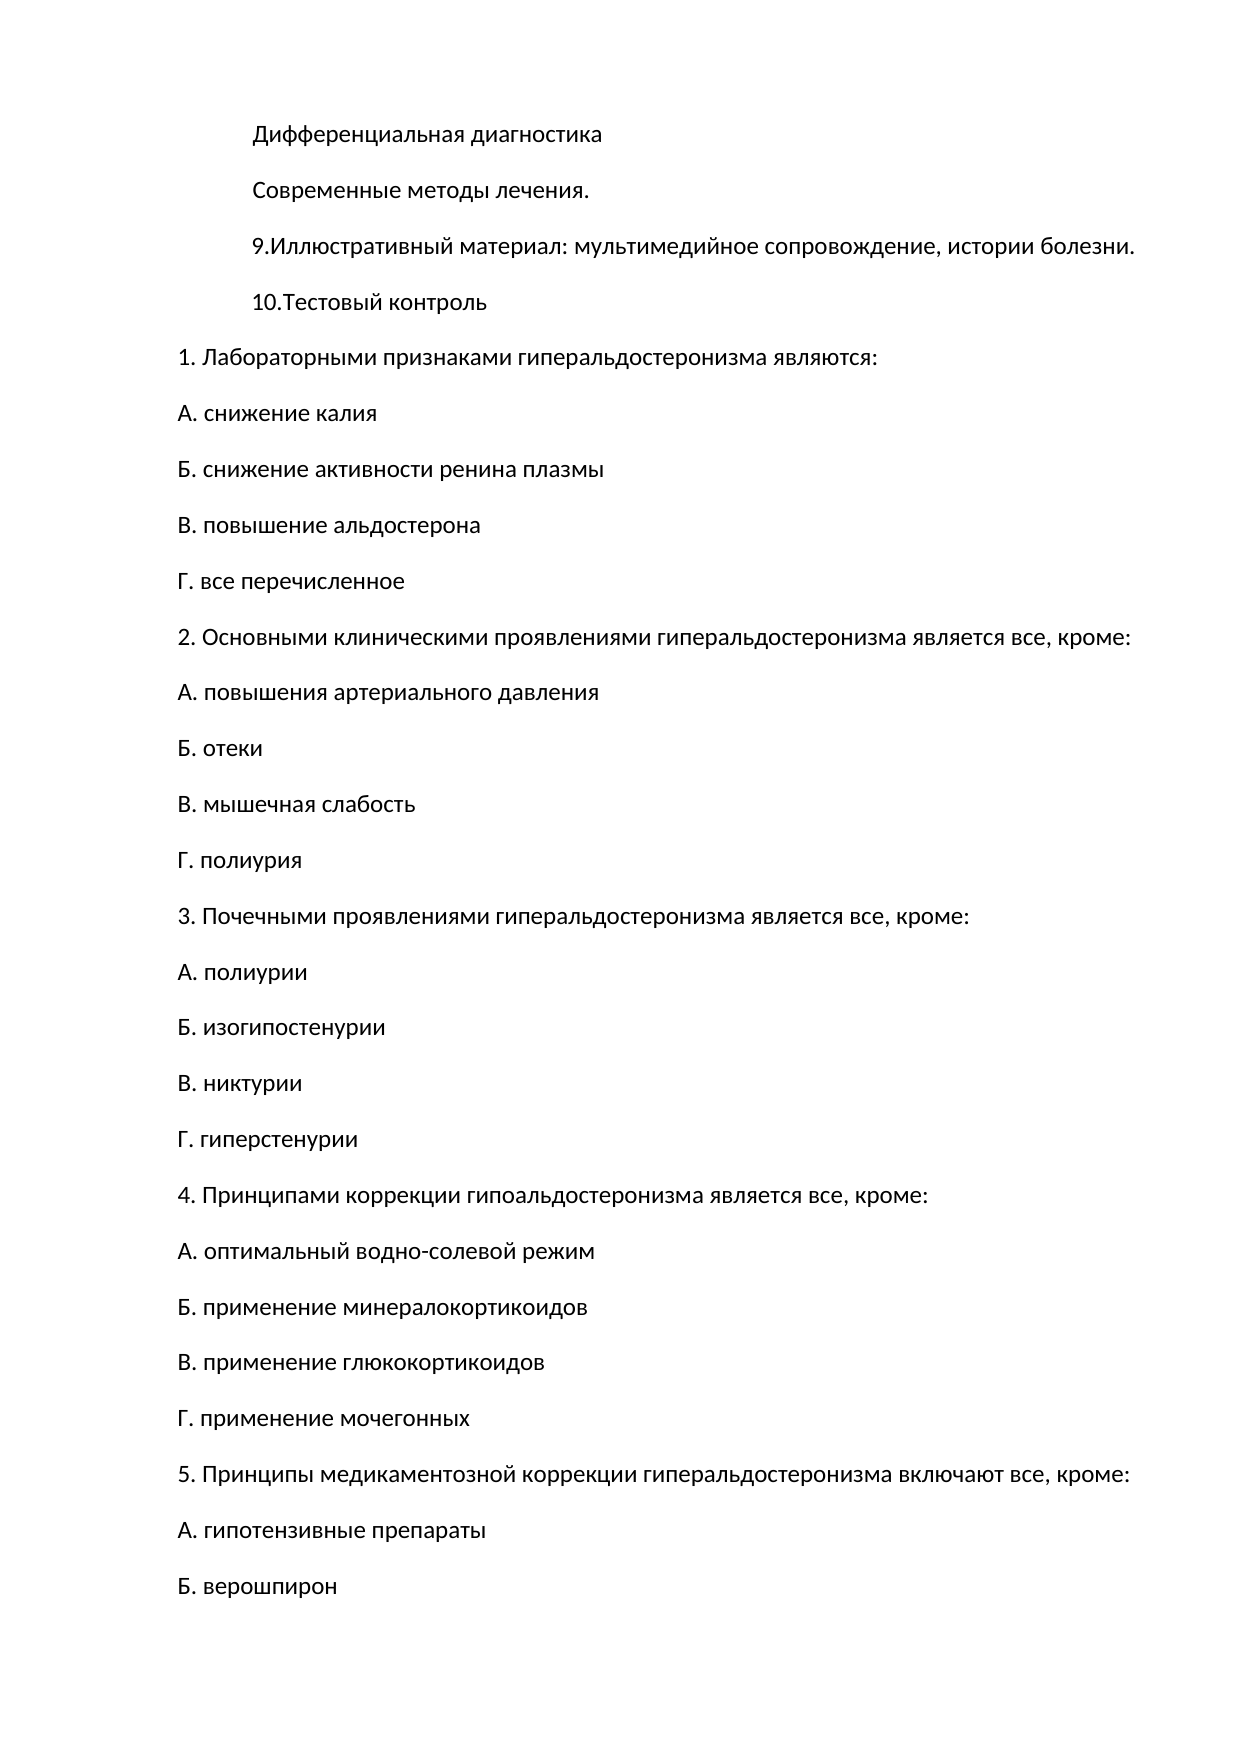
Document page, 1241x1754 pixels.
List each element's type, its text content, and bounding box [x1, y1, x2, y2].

text А. полиурии [177, 956, 1152, 986]
text А. гипотензивные препараты [177, 1514, 1152, 1544]
text 1. Лабораторными признаками гиперальдостеронизма являются: [177, 341, 1152, 372]
text Б. изогипостенурии [177, 1011, 1152, 1042]
text Б. снижение активности ренина плазмы [177, 453, 1152, 484]
text 3. Почечными проявлениями гиперальдостеронизма является все, кроме: [177, 900, 1152, 930]
text Г. все перечисленное [177, 565, 1152, 595]
text В. повышение альдостерона [177, 509, 1152, 539]
text А. снижение калия [177, 397, 1152, 428]
text В. применение глюкокортикоидов [177, 1346, 1152, 1377]
text В. мышечная слабость [177, 788, 1152, 819]
text 2. Основными клиническими проявлениями гиперальдостеронизма является все, кроме: [177, 621, 1152, 651]
text А. повышения артериального давления [177, 676, 1152, 707]
text Б. отеки [177, 732, 1152, 763]
text 10.Тестовый контроль [251, 286, 1152, 316]
text Б. применение минералокортикоидов [177, 1291, 1152, 1321]
text Г. применение мочегонных [177, 1402, 1152, 1433]
text Г. гиперстенурии [177, 1123, 1152, 1154]
text В. никтурии [177, 1067, 1152, 1098]
text 4. Принципами коррекции гипоальдостеронизма является все, кроме: [177, 1179, 1152, 1209]
text Современные методы лечения. [177, 174, 1152, 204]
text 9.Иллюстративный материал: мультимедийное сопровождение, истории болезни. [251, 230, 1152, 260]
text 5. Принципы медикаментозной коррекции гиперальдостеронизма включают все, кроме: [177, 1458, 1152, 1489]
text Б. верошпирон [177, 1570, 1152, 1600]
text Г. полиурия [177, 844, 1152, 874]
text А. оптимальный водно-солевой режим [177, 1235, 1152, 1265]
text Дифференциальная диагностика [177, 118, 1152, 149]
